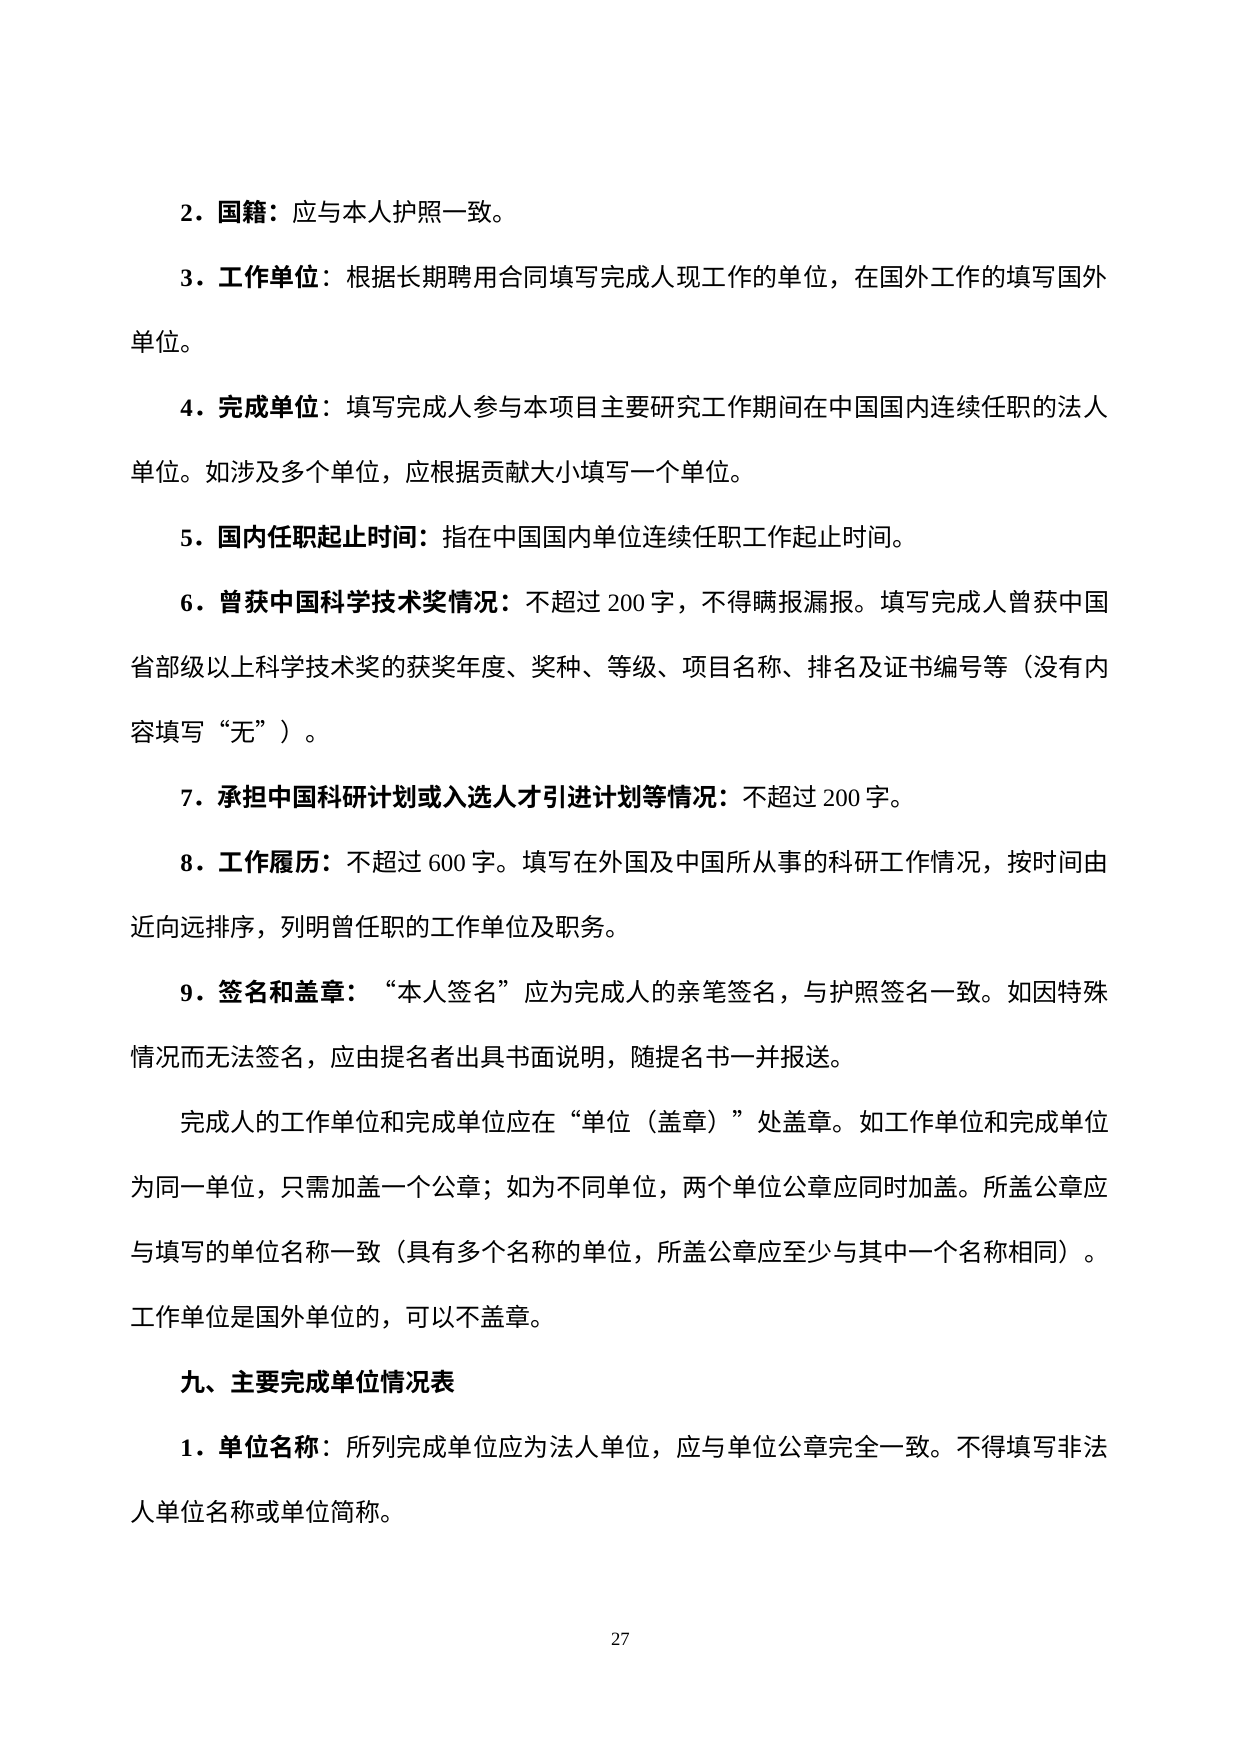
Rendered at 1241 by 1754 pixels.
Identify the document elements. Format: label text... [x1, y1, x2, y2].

text 4．完成单位：填写完成人参与本项目主要研究工作期间在中国国内连续任职的法人单位。如涉及多个单位，应根据贡献大小填写一个单位。 [130, 373, 1110, 503]
text 3．工作单位：根据长期聘用合同填写完成人现工作的单位，在国外工作的填写国外单位。 [130, 243, 1110, 373]
text 7．承担中国科研计划或入选人才引进计划等情况：不超过200字。 [130, 763, 1110, 828]
text 8．工作履历：不超过600字。填写在外国及中国所从事的科研工作情况，按时间由近向远排序，列明曾任职的工作单位及职务。 [130, 828, 1110, 958]
text 九、主要完成单位情况表 [130, 1348, 1110, 1413]
text 完成人的工作单位和完成单位应在“单位（盖章）”处盖章。如工作单位和完成单位为同一单位，只需加盖一个公章；如为不同单位，两个单位公章应同时加盖。所盖公章应与填写的单位名称一致（具有多个名称的单位，所盖公章应至少与其中一个名称相同）。工作单位是国外单位的，可以不盖章。 [130, 1088, 1110, 1348]
text 6．曾获中国科学技术奖情况：不超过200字，不得瞒报漏报。填写完成人曾获中国省部级以上科学技术奖的获奖年度、奖种、等级、项目名称、排名及证书编号等（没有内容填写“无”）。 [130, 568, 1110, 763]
text 9．签名和盖章：“本人签名”应为完成人的亲笔签名，与护照签名一致。如因特殊情况而无法签名，应由提名者出具书面说明，随提名书一并报送。 [130, 958, 1110, 1088]
text 5．国内任职起止时间：指在中国国内单位连续任职工作起止时间。 [130, 503, 1110, 568]
text 2．国籍：应与本人护照一致。 [130, 178, 1110, 243]
text 1．单位名称：所列完成单位应为法人单位，应与单位公章完全一致。不得填写非法人单位名称或单位简称。 [130, 1413, 1110, 1543]
